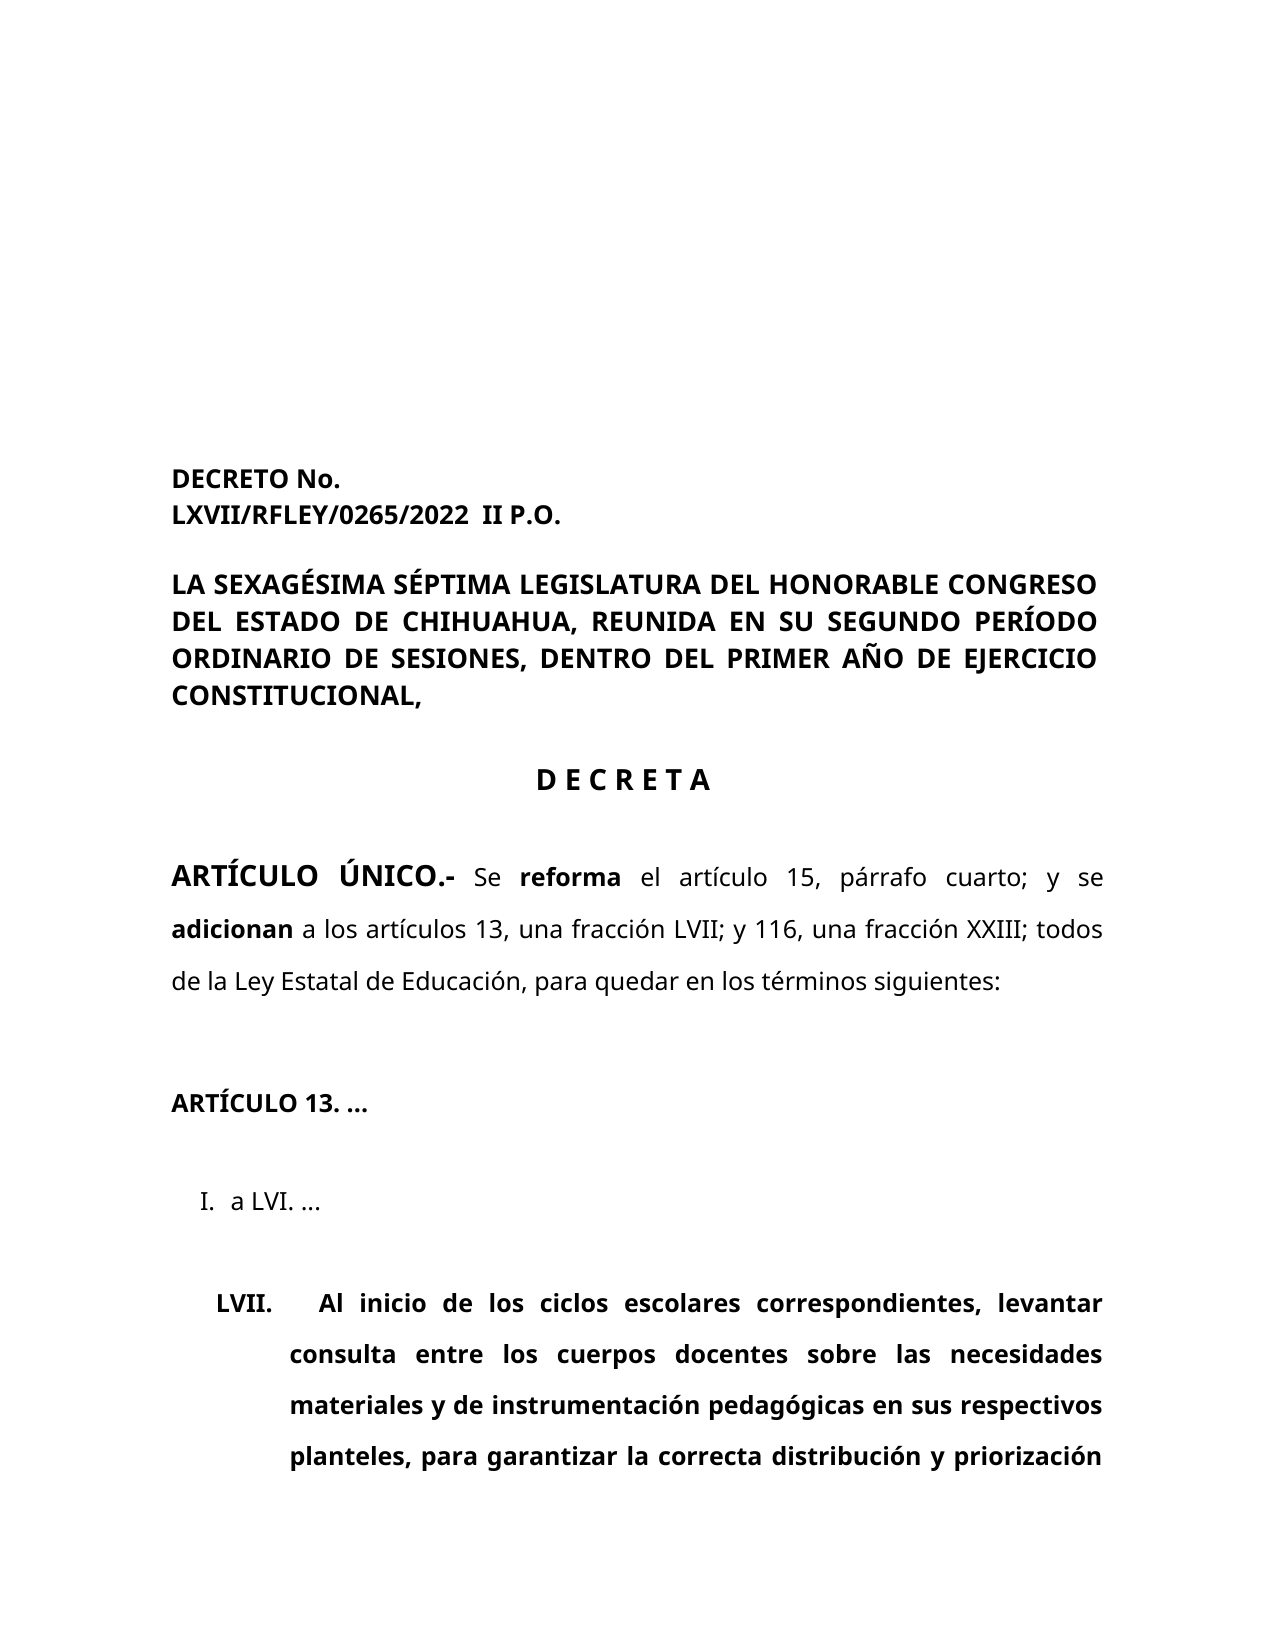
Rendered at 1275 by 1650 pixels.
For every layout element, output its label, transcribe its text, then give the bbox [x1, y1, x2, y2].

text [216, 1286, 1104, 1473]
text ARTÍCULO 13. ... [171, 1086, 1104, 1120]
list a LVI. ... [200, 1184, 1104, 1218]
text LXVII/RFLEY/0265/2022 II P.O. [171, 496, 1074, 532]
text D E C R E T A [171, 759, 1074, 798]
text LA SEXAGÉSIMA SÉPTIMA LEGISLATURA DEL HONORABLE CONGRESO DEL ESTADO DE CHIHUAHUA, REUNIDA EN SU SEGUNDO PERÍODO ORDINARIO DE SESIONES, DENTRO DEL PRIMER AÑO DE EJERCICIO CONSTITUCIONAL, [171, 566, 1099, 713]
text ARTÍCULO ÚNICO.- Se reforma el artículo 15, párrafo cuarto; y se adicionan a los artículos 13, una fracción LVII; y 116, una fracción XXIII; todos de la Ley Estatal de Educación, para quedar en los términos siguientes: [171, 856, 1104, 997]
text DECRETO No. [171, 461, 1074, 496]
